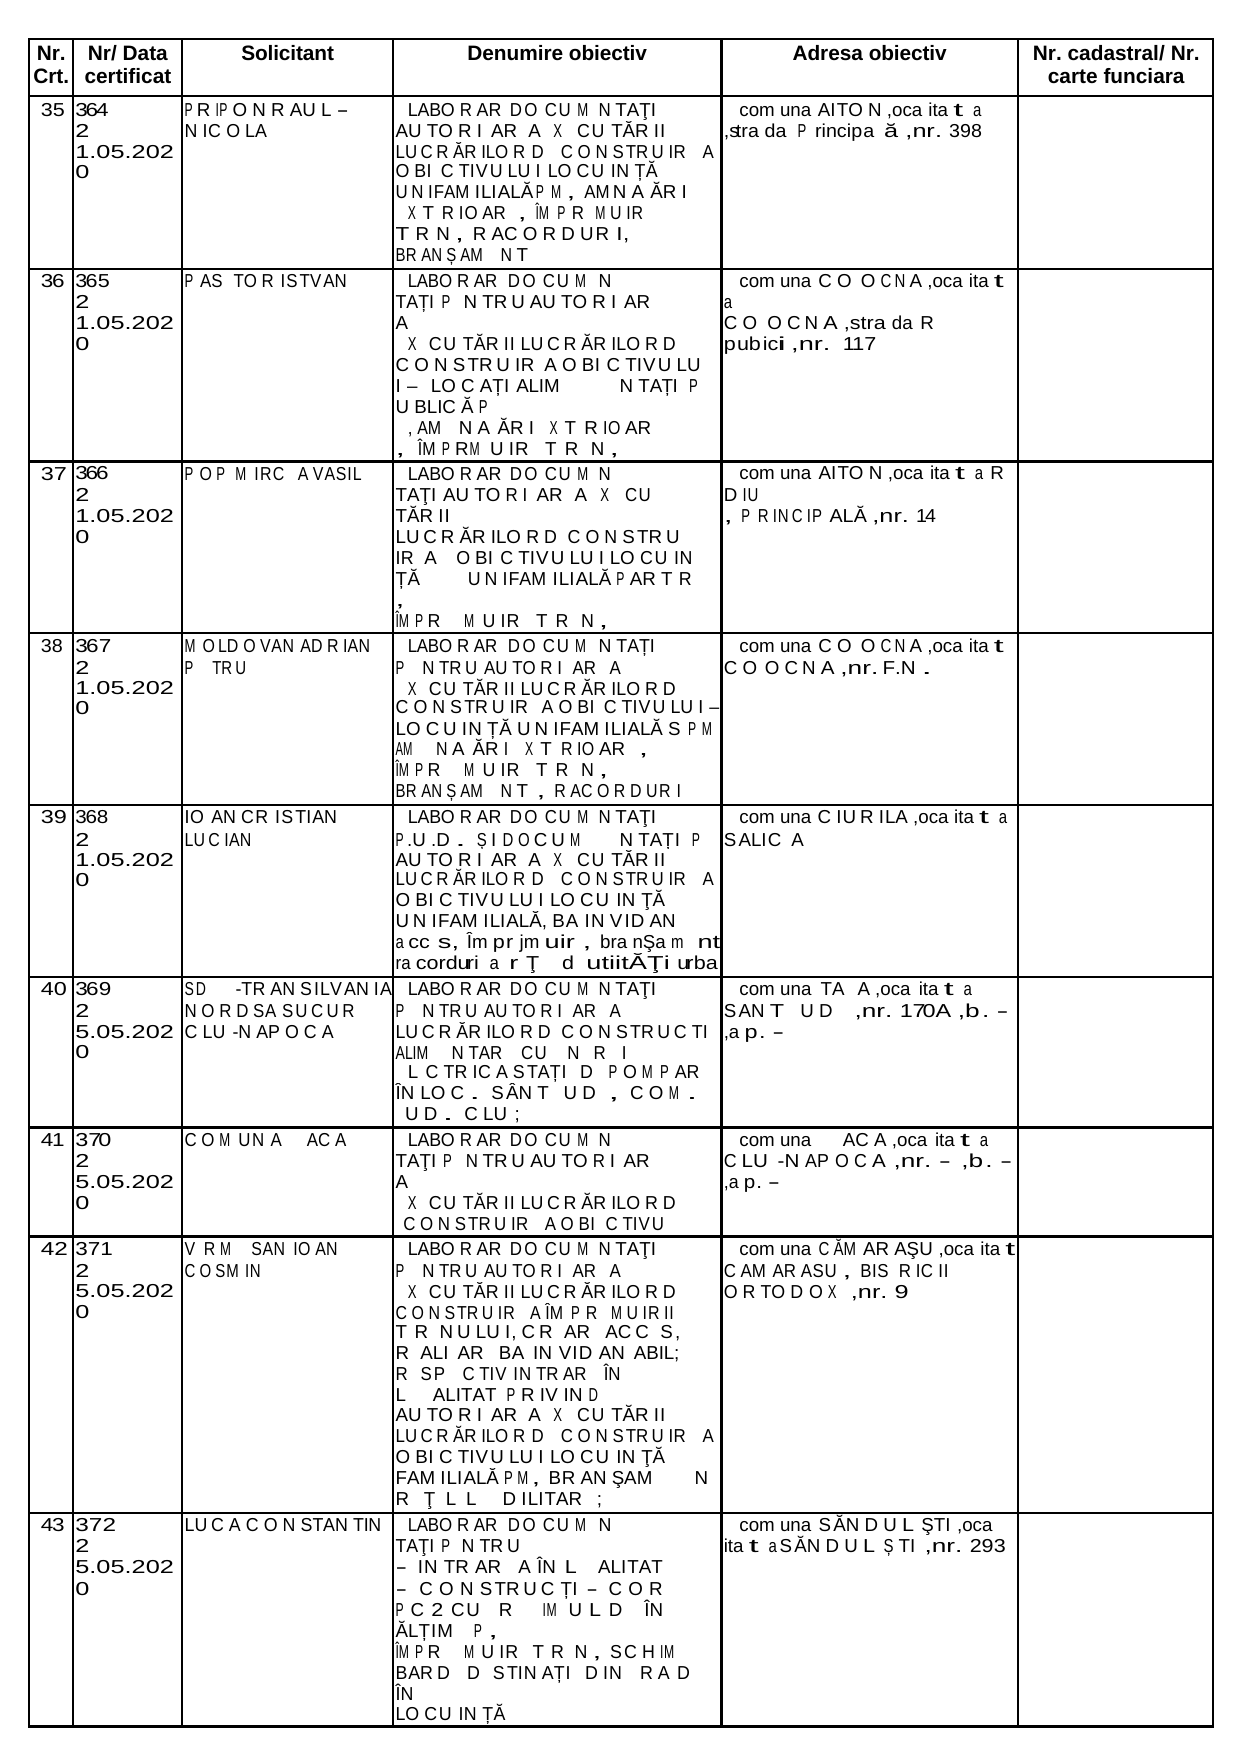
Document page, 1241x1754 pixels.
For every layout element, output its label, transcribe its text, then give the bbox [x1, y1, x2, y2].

table_cell X T R IO AR , ÎM P R M U IR [394, 203, 720, 224]
table_cell ÎN LO C . SÂN T U D , C O M . ȚA A, [394, 1083, 720, 1104]
table_cell [1019, 634, 1212, 804]
table_cell SAN T U D ,nr. 170A ,b. - ,a p. - [723, 999, 1017, 1126]
table_cell UN IFAM ILIALĂ P M , AM N A ĂR I [394, 183, 720, 203]
table_cell O BI C TIVU LU I LO CU IN ŢĂ [394, 890, 720, 911]
table_cell 25.05.2020 [74, 999, 181, 1126]
table_cell LABO R AR DO CU M N TAȚI P N TRU AU TO R I AR A X CU TĂR II LUCR ĂR ILO R D C O N STRU IR A O BI C TIVU LU I – LO C AȚI ALIM N TAȚI P U BLIC Ă P , AM N A ĂR I X T R IO AR , ÎM P R M U IR T R N , R AC O R D UR I, BR AN Ș AM N T , BA IN VID AN ABIL [394, 270, 720, 460]
table_cell com una AITO N ,oca ita t a AITO N [723, 97, 1017, 119]
table_cell C AM AR ASU , BIS R IC II [723, 1259, 1017, 1280]
table_cell P O P M IRC A VASIL [183, 463, 392, 632]
table_cell SALIC A [723, 828, 1017, 976]
table_cell C O M UN A AC A [183, 1129, 392, 1235]
table_header Denumire obiectiv [394, 40, 720, 95]
table_cell P AS TO R ISTVAN [183, 270, 392, 460]
table_cell 368 [74, 806, 181, 828]
table_cell LUCR ĂR ILO R D C O N STRU IR A [394, 141, 720, 161]
table_cell LABO R AR DO CU M N TAŢI [394, 978, 720, 999]
table_cell R SP C TIV IN TR AR ÎN [394, 1364, 720, 1385]
table_cell [1019, 270, 1212, 460]
table_cell [1019, 1129, 1212, 1235]
table_cell LUC IAN [183, 828, 392, 976]
table_cell LUCR ĂR ILO R D C O N STRU IR A [394, 870, 720, 890]
table_cell 43 [30, 1514, 72, 1725]
table_cell ra corduri a r Ţ d utiitĂŢi urba n [394, 953, 720, 976]
table_cell ÎM P R M U IR T R N , [394, 761, 720, 781]
table_cell 38 [30, 634, 72, 804]
table_cell 35 [30, 97, 72, 268]
table_cell 37 [30, 463, 72, 632]
table_cell T R N , R AC O R D UR I, [394, 224, 720, 245]
table_cell com una AITO N ,oca ita t a R D IU , P R INC IP ALĂ ,nr. 14 [723, 463, 1017, 632]
table_cell C LU -N AP O C A [183, 1020, 392, 1126]
table_cell LUCR ĂR ILO R D C O N STRU IR A [394, 1427, 720, 1447]
table_cell T R NU LU I, CR AR ACC S, [394, 1322, 720, 1343]
table_cell 41 [30, 1129, 72, 1235]
table_cell AU TO R I AR A X CU TĂR II [394, 120, 720, 141]
table_cell com una C O O CN A ,oca ita t a [723, 634, 1017, 656]
table_header Adresa obiectiv [723, 40, 1017, 95]
table_cell P N TRU AU TO R I AR A [394, 656, 720, 677]
table_cell [1019, 97, 1212, 268]
table_cell LO CU IN ȚĂ UN IFAM ILIALĂ S P M , [394, 719, 720, 739]
table_cell com una C O O CN A ,oca ita t a C O O CN A ,stra da R pubicii ,nr. 117 [723, 270, 1017, 460]
table_cell UN IFAM ILIALĂ, BA IN VID AN ABIL, [394, 911, 720, 932]
table_cell a cc s, Îm pr jm uir , bra nŞa m nt Şi [394, 932, 720, 953]
table_cell ALIM N TAR CU N R I [394, 1041, 720, 1062]
table_cell 25.05.2020 [74, 1259, 181, 1512]
table_cell LABO R AR DO CU M N TAŢI AU TO R I AR A X CU TĂR II LUCR ĂR ILO R D C O N STRU IR A O BI C TIVU LU I LO CU IN ȚĂ UN IFAM ILIALĂ P AR T R , ÎM P R M U IR T R N , R AC O R D UR I, BR AN Ș AM N T , M ICR O STAȚI D P UR AR [394, 463, 720, 632]
table_cell BR AN Ș AM N T , R AC O R D UR I [394, 781, 720, 804]
table_cell [1019, 463, 1212, 632]
table_cell C O SM IN [183, 1259, 392, 1512]
table_cell L ALITAT P R IV IN D [394, 1385, 720, 1406]
table_cell LABO R AR DO CU M N TAȚI [394, 634, 720, 656]
table_cell P R IP O N R AU L - [183, 97, 392, 119]
table_cell L C TR IC A STAȚI D P O M P AR [394, 1062, 720, 1083]
table_cell 372 25.05.2020 [74, 1514, 181, 1725]
table_cell 21.05.2020 [74, 120, 181, 268]
table_cell M O LDO VAN AD R IAN [183, 634, 392, 656]
table_header Nr/ Data certificat [74, 40, 181, 95]
table_cell C O O CN A ,nr. F.N . [723, 656, 1017, 804]
table_cell X CU TĂR II LUCR ĂR ILO R D [394, 677, 720, 698]
table_cell 40 [30, 978, 72, 1126]
table_cell [1019, 978, 1212, 1126]
table_cell IO AN CR ISTIAN [183, 806, 392, 828]
table_cell U D . C LU ; [394, 1104, 720, 1126]
table_cell R ALI AR BA IN VID AN ABIL; [394, 1343, 720, 1364]
table_cell O R TODO X ,nr. 9 [723, 1280, 1017, 1512]
table_cell V R M SAN IO AN [183, 1238, 392, 1259]
table_cell LABO R AR DO CU M N TAŢI P N TRU - IN TR AR A ÎN L ALITAT - C O N STRUC ȚI - C O R P C 2 CU R IM U L D ÎN ĂLȚIM P , ÎM P R M U IR T R N , SC H IM BAR D D STIN AȚI D IN R A D ÎN LO CU IN ȚĂ - X TIN D R Ș I TA AR C O R P C 2, BR AN Ș AM N T , R AC O R D UR I [394, 1514, 720, 1725]
table_cell 365 21.05.2020 [74, 270, 181, 460]
table_cell [1019, 1514, 1212, 1725]
table_cell 370 25.05.2020 [74, 1129, 181, 1235]
table_cell O BI C TIVU LU I LO CU IN ȚĂ [394, 161, 720, 182]
table_cell BR AN Ș AM N T [394, 245, 720, 268]
table_cell LABO R AR DO CU M N TAŢI P N TRU AU TO R I AR A X CU TĂR II LUCR ĂR ILO R D C O N STRU IR A O BI C TIVU LU I X TIN D R R Ț A D A ; [394, 1129, 720, 1235]
table_cell 371 [74, 1238, 181, 1259]
table_cell SD -TR AN SILVAN IA [183, 978, 392, 999]
table_cell P N TRU AU TO R I AR A [394, 1259, 720, 1280]
table_cell 364 [74, 97, 181, 119]
table_cell AU TO R I AR A X CU TĂR II [394, 849, 720, 869]
table_cell P N TRU AU TO R I AR A [394, 999, 720, 1020]
table_cell P .U .D . Ș I DO CU M N TAȚI P N TRU [394, 828, 720, 848]
table_cell 21.05.2020 [74, 656, 181, 804]
table_cell 366 21.05.2020 [74, 463, 181, 632]
table_cell AU TO R I AR A X CU TĂR II [394, 1406, 720, 1427]
table_cell com una C IUR ILA ,oca ita t a [723, 806, 1017, 828]
table_cell P TRU [183, 656, 392, 804]
table_cell R Ţ L L D ILITAR ; [394, 1489, 720, 1512]
table_cell [1019, 806, 1212, 976]
table_cell LABO R AR DO CU M N TAŢI [394, 97, 720, 119]
table_cell 369 [74, 978, 181, 999]
table_cell com una SĂN D U L ŞTI ,oca ita t a SĂN D U L Ș TI ,nr. 293 [723, 1514, 1017, 1725]
table_cell [1019, 1238, 1212, 1512]
table_cell LUC A C O N STAN TIN [183, 1514, 392, 1725]
table_cell 367 [74, 634, 181, 656]
table_cell C O N STRU IR A ÎM P R M U IR II [394, 1301, 720, 1322]
table_cell com una AC A ,oca ita t a C LU -N AP O C A ,nr. - ,b. - ,a p. - [723, 1129, 1017, 1235]
table_cell FAM ILIALĂ P M , BR AN ŞAM N T LA [394, 1469, 720, 1489]
table_cell C O N STRU IR A O BI C TIVU LU I – [394, 698, 720, 719]
table_cell 39 [30, 806, 72, 976]
table_cell N O R D SA SUCUR SALA [183, 999, 392, 1020]
table_cell com una C ĂM AR AŞU ,oca ita t a [723, 1238, 1017, 1259]
table_cell O BI C TIVU LU I LO CU IN ŢĂ [394, 1448, 720, 1468]
table_cell 42 [30, 1238, 72, 1512]
table_header Solicitant [183, 40, 392, 95]
table_cell com una TA A ,oca ita t a [723, 978, 1017, 999]
table_cell ,stra da P rincipa ă ,nr. 398 [723, 120, 1017, 268]
table_header Nr. cadastral/ Nr. carte funciara [1019, 40, 1212, 95]
table_cell 36 [30, 270, 72, 460]
table_cell 21.05.2020 [74, 828, 181, 976]
table_header Nr. Crt. [30, 40, 72, 95]
table_cell LABO R AR DO CU M N TAŢI [394, 1238, 720, 1259]
table_cell AM N A ĂR I X T R IO AR , [394, 740, 720, 761]
table_cell N IC O LA [183, 120, 392, 268]
table_cell LABO R AR DO CU M N TAŢI [394, 806, 720, 828]
table_cell LUCR ĂR ILO R D C O N STRUC TI [394, 1020, 720, 1041]
table_cell X CU TĂR II LUCR ĂR ILO R D [394, 1280, 720, 1301]
